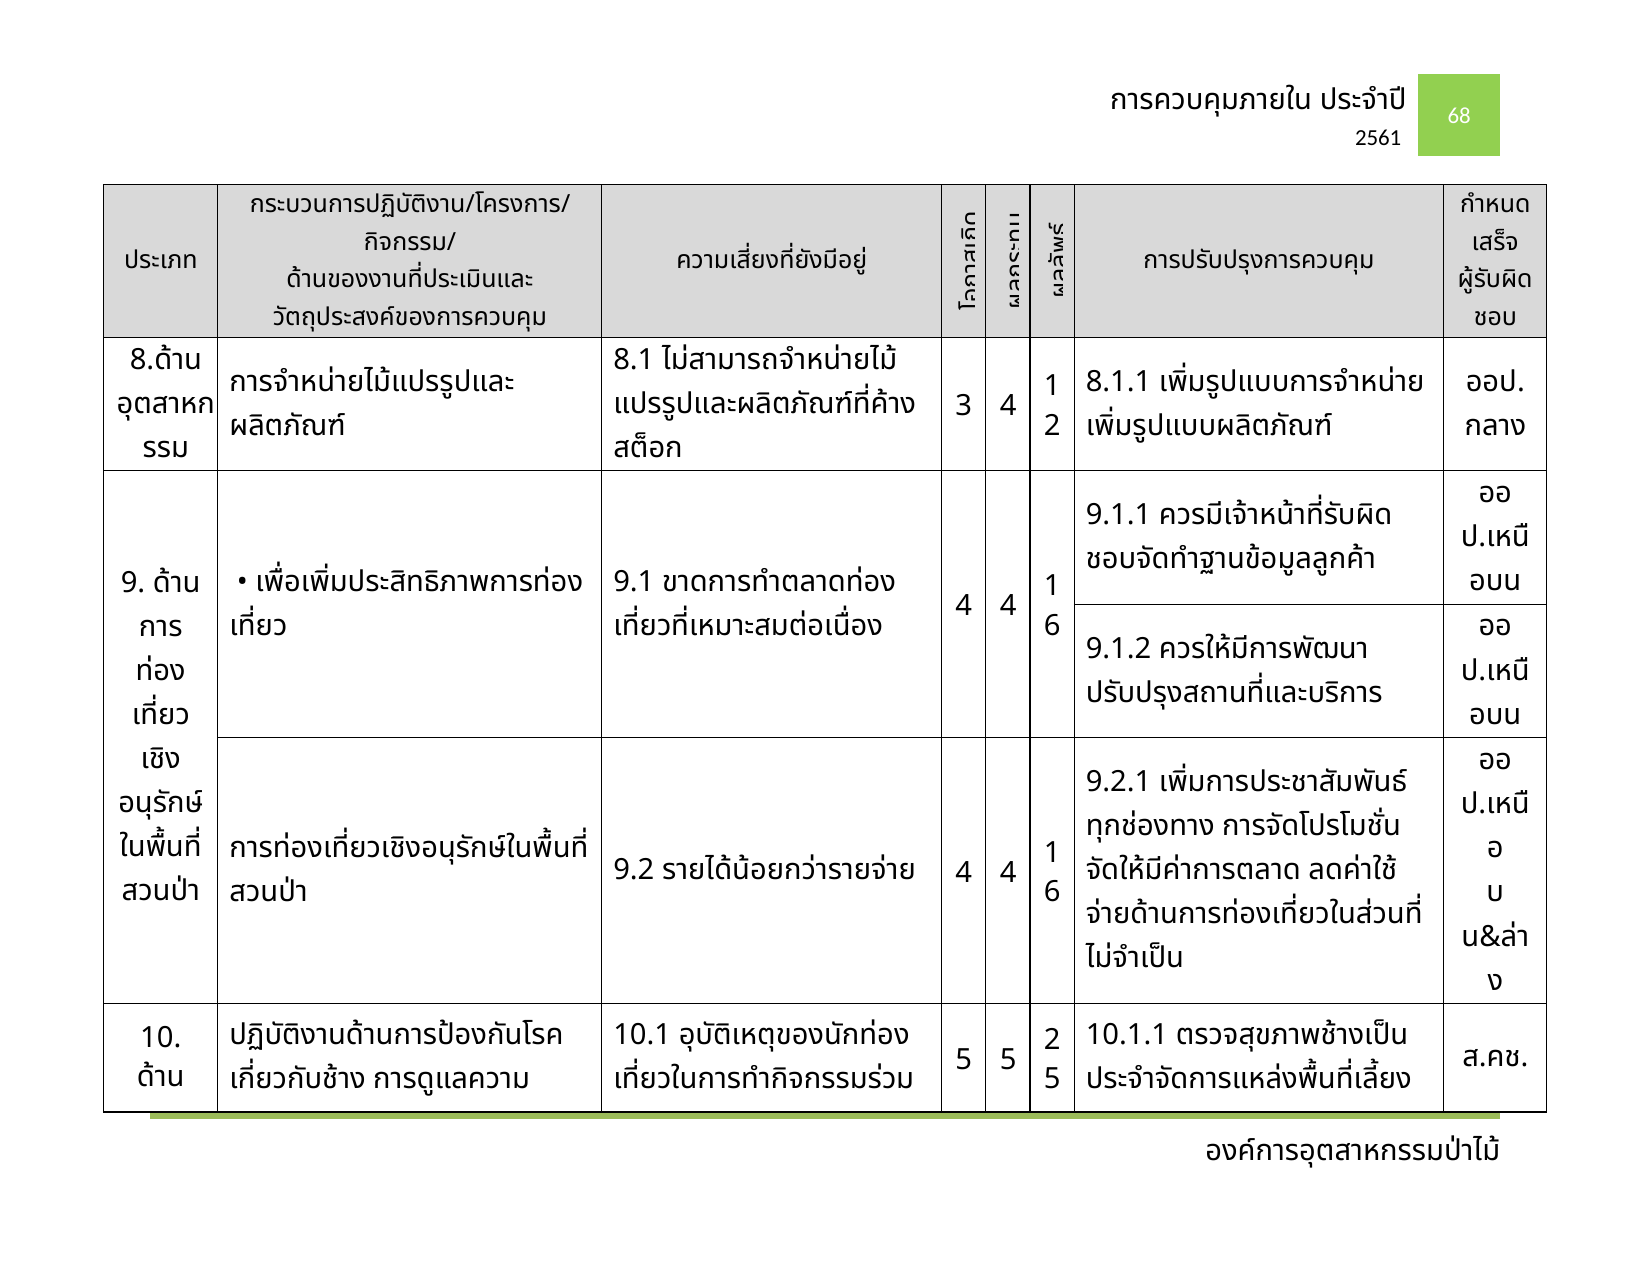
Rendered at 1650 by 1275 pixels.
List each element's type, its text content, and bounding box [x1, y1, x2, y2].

table_cell 12 [1031, 338, 1074, 470]
table_cell 4 [942, 738, 985, 1003]
table_header กำหนดเสร็จผู้รับผิดชอบ [1444, 185, 1546, 337]
table_header ประเภท [104, 185, 217, 337]
table_header กระบวนการปฏิบัติงาน/โครงการ/กิจกรรม/ ด้านของงานที่ประเมินและวัตถุประสงค์ของการควบคุม [218, 185, 601, 337]
table_header ความเสี่ยงที่ยังมีอยู่ [602, 185, 941, 337]
table_cell 8.1 ไม่สามารถจำหน่ายไม้แปรรูปและผลิตภัณฑ์ที่ค้างสต็อก [602, 338, 941, 470]
table_cell 16 [1031, 738, 1074, 1003]
table_cell ออป.เหนือบน&ล่าง [1444, 738, 1546, 1003]
table_cell 4 [942, 471, 985, 737]
table_cell 8.1.1 เพิ่มรูปแบบการจำหน่าย เพิ่มรูปแบบผลิตภัณฑ์ [1075, 338, 1443, 470]
table_header ผลกระทบ [986, 185, 1029, 337]
table_cell 4 [986, 738, 1029, 1003]
table_cell 5 [986, 1004, 1029, 1111]
table_cell การท่องเที่ยวเชิงอนุรักษ์ในพื้นที่สวนป่า [218, 738, 601, 1003]
table_cell 9.2.1 เพิ่มการประชาสัมพันธ์ทุกช่องทาง การจัดโปรโมชั่น จัดให้มีค่าการตลาด ลดค่าใช้จ่ายด้านการท่องเที่ยวในส่วนที่ไม่จำเป็น [1075, 738, 1443, 1003]
table_cell 9. ด้านการท่องเที่ยวเชิงอนุรักษ์ในพื้นที่สวนป่า [104, 471, 217, 1003]
table_header โอกาสเกิด [942, 185, 985, 337]
table_header การปรับปรุงการควบคุม [1075, 185, 1443, 337]
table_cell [602, 1004, 941, 1111]
table_cell การจำหน่ายไม้แปรรูปและผลิตภัณฑ์ [218, 338, 601, 470]
table_cell 10. ด้านบริบาลช้าง [104, 1004, 217, 1111]
table_cell 9.2 รายได้น้อยกว่ารายจ่าย [602, 738, 941, 1003]
table_cell 9.1.2 ควรให้มีการพัฒนาปรับปรุงสถานที่และบริการ [1075, 605, 1443, 737]
table_cell 3 [942, 338, 985, 470]
table_cell • เพื่อเพิ่มประสิทธิภาพการท่องเที่ยว [218, 471, 601, 737]
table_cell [1075, 1004, 1443, 1111]
table_cell ส.คช. [1444, 1004, 1546, 1111]
table_cell ออป.เหนือบน [1444, 605, 1546, 737]
table_header ผลลัพธ์ [1031, 185, 1074, 337]
table_cell 16 [1031, 471, 1074, 737]
table_cell 5 [942, 1004, 985, 1111]
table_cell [218, 1004, 601, 1111]
table_cell ออป. กลาง [1444, 338, 1546, 470]
table_cell 4 [986, 338, 1029, 470]
table_cell 8.ด้านอุตสาหกรรม [104, 338, 217, 470]
table_cell 25 [1031, 1004, 1074, 1111]
table_cell 9.1.1 ควรมีเจ้าหน้าที่รับผิดชอบจัดทำฐานข้อมูลลูกค้า [1075, 471, 1443, 604]
table_cell 9.1 ขาดการทำตลาดท่องเที่ยวที่เหมาะสมต่อเนื่อง [602, 471, 941, 737]
table_cell 4 [986, 471, 1029, 737]
table_cell ออป.เหนือบน [1444, 471, 1546, 604]
